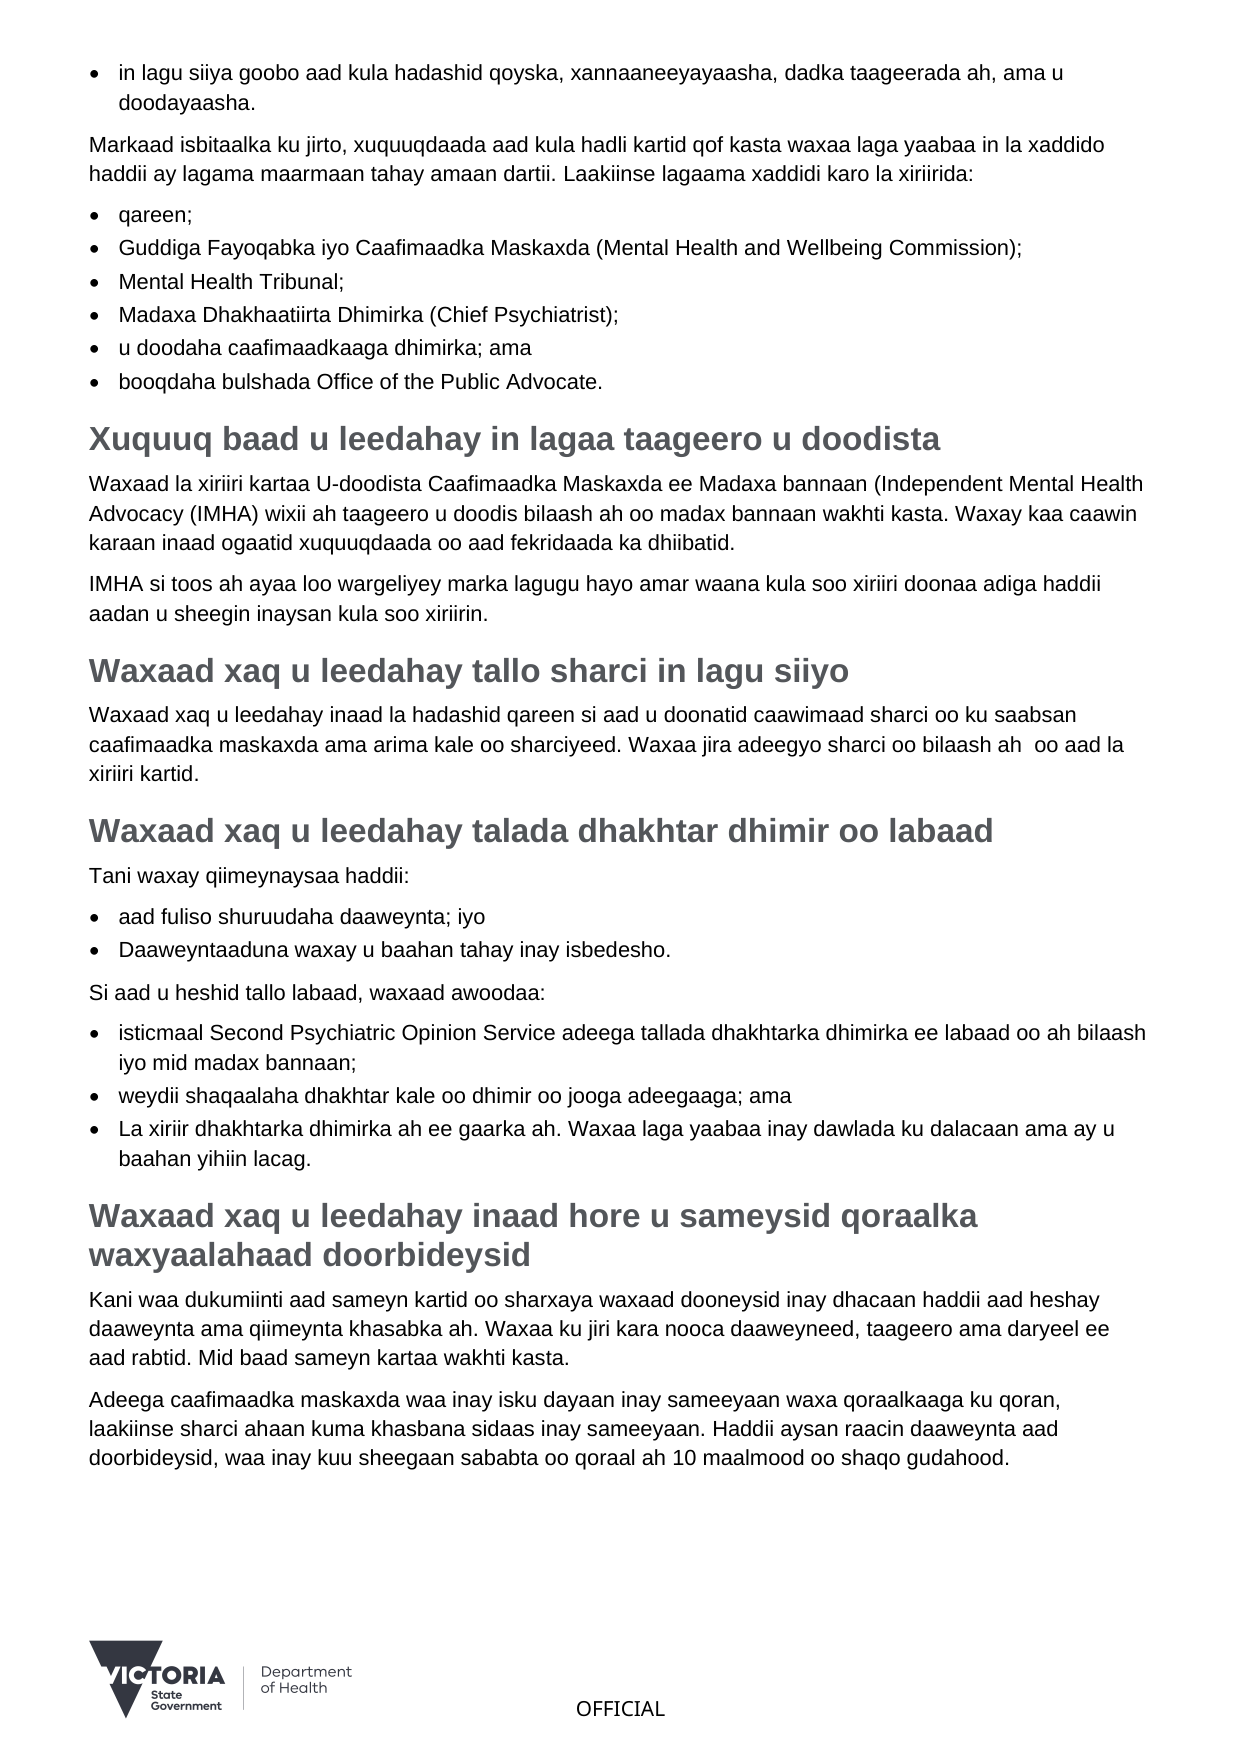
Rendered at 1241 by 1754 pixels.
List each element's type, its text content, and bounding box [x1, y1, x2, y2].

text Adeega caafimaadka maskaxda waa inay isku dayaan inay sameeyaan waxa qoraalkaaga ku qoran, laakiinse sharci ahaan kuma khasbana sidaas inay sameeyaan. Haddii aysan raacin daaweynta aad doorbideysid, waa inay kuu sheegaan sababta oo qoraal ah 10 maalmood oo shaqo gudahood. [89, 1382, 1152, 1470]
text Daaweyntaaduna waxay u baahan tahay inay isbedesho. [89, 934, 1152, 963]
text Kani waa dukumiinti aad sameyn kartid oo sharxaya waxaad dooneysid inay dhacaan haddii aad heshay daaweynta ama qiimeynta khasabka ah. Waxaa ku jiri kara nooca daaweyneed, taageero ama daryeel ee aad rabtid. Mid baad sameyn kartaa wakhti kasta. [89, 1282, 1152, 1370]
subtitle Waxaad xaq u leedahay tallo sharci in lagu siiyo [89, 651, 1152, 689]
text in lagu siiya goobo aad kula hadashid qoyska, xannaaneeyayaasha, dadka taageerada ah, ama u doodayaasha. [89, 57, 1152, 115]
subtitle Xuquuq baad u leedahay in lagaa taageero u doodista [89, 419, 1152, 458]
picture [0, 1595, 1241, 1754]
text isticmaal Second Psychiatric Opinion Service adeega tallada dhakhtarka dhimirka ee labaad oo ah bilaash iyo mid madax bannaan; [89, 1017, 1152, 1075]
text aad fuliso shuruudaha daaweynta; iyo [89, 900, 1152, 929]
subtitle Waxaad xaq u leedahay talada dhakhtar dhimir oo labaad [89, 811, 1152, 849]
text u doodaha caafimaadkaaga dhimirka; ama [89, 332, 1152, 361]
text Markaad isbitaalka ku jirto, xuquuqdaada aad kula hadli kartid qof kasta waxaa laga yaabaa in la xaddido haddii ay lagama maarmaan tahay amaan dartii. Laakiinse lagaama xaddidi karo la xiriirida: [89, 128, 1152, 186]
text booqdaha bulshada Office of the Public Advocate. [89, 365, 1152, 394]
text Guddiga Fayoqabka iyo Caafimaadka Maskaxda (Mental Health and Wellbeing Commission); [89, 232, 1152, 261]
text Mental Health Tribunal; [89, 265, 1152, 294]
text Si aad u heshid tallo labaad, waxaad awoodaa: [89, 975, 1152, 1004]
text Tani waxay qiimeynaysaa haddii: [89, 859, 1152, 888]
text IMHA si toos ah ayaa loo wargeliyey marka lagugu hayo amar waana kula soo xiriiri doonaa adiga haddii aadan u sheegin inaysan kula soo xiriirin. [89, 567, 1152, 626]
text Waxaad xaq u leedahay inaad la hadashid qareen si aad u doonatid caawimaad sharci oo ku saabsan caafimaadka maskaxda ama arima kale oo sharciyeed. Waxaa jira adeegyo sharci oo bilaash ah oo aad la xiriiri kartid. [89, 698, 1152, 786]
text Madaxa Dhakhaatiirta Dhimirka (Chief Psychiatrist); [89, 299, 1152, 328]
subtitle Waxaad xaq u leedahay inaad hore u sameysid qoraalka waxyaalahaad doorbideysid [89, 1196, 1152, 1273]
text qareen; [89, 199, 1152, 228]
text weydii shaqaalaha dhakhtar kale oo dhimir oo jooga adeegaaga; ama [89, 1079, 1152, 1109]
text Waxaad la xiriiri kartaa U-doodista Caafimaadka Maskaxda ee Madaxa bannaan (Independent Mental Health Advocacy (IMHA) wixii ah taageero u doodis bilaash ah oo madax bannaan wakhti kasta. Waxay kaa caawin karaan inaad ogaatid xuquuqdaada oo aad fekridaada ka dhiibatid. [89, 467, 1152, 555]
text La xiriir dhakhtarka dhimirka ah ee gaarka ah. Waxaa laga yaabaa inay dawlada ku dalacaan ama ay u baahan yihiin lacag. [89, 1113, 1152, 1171]
